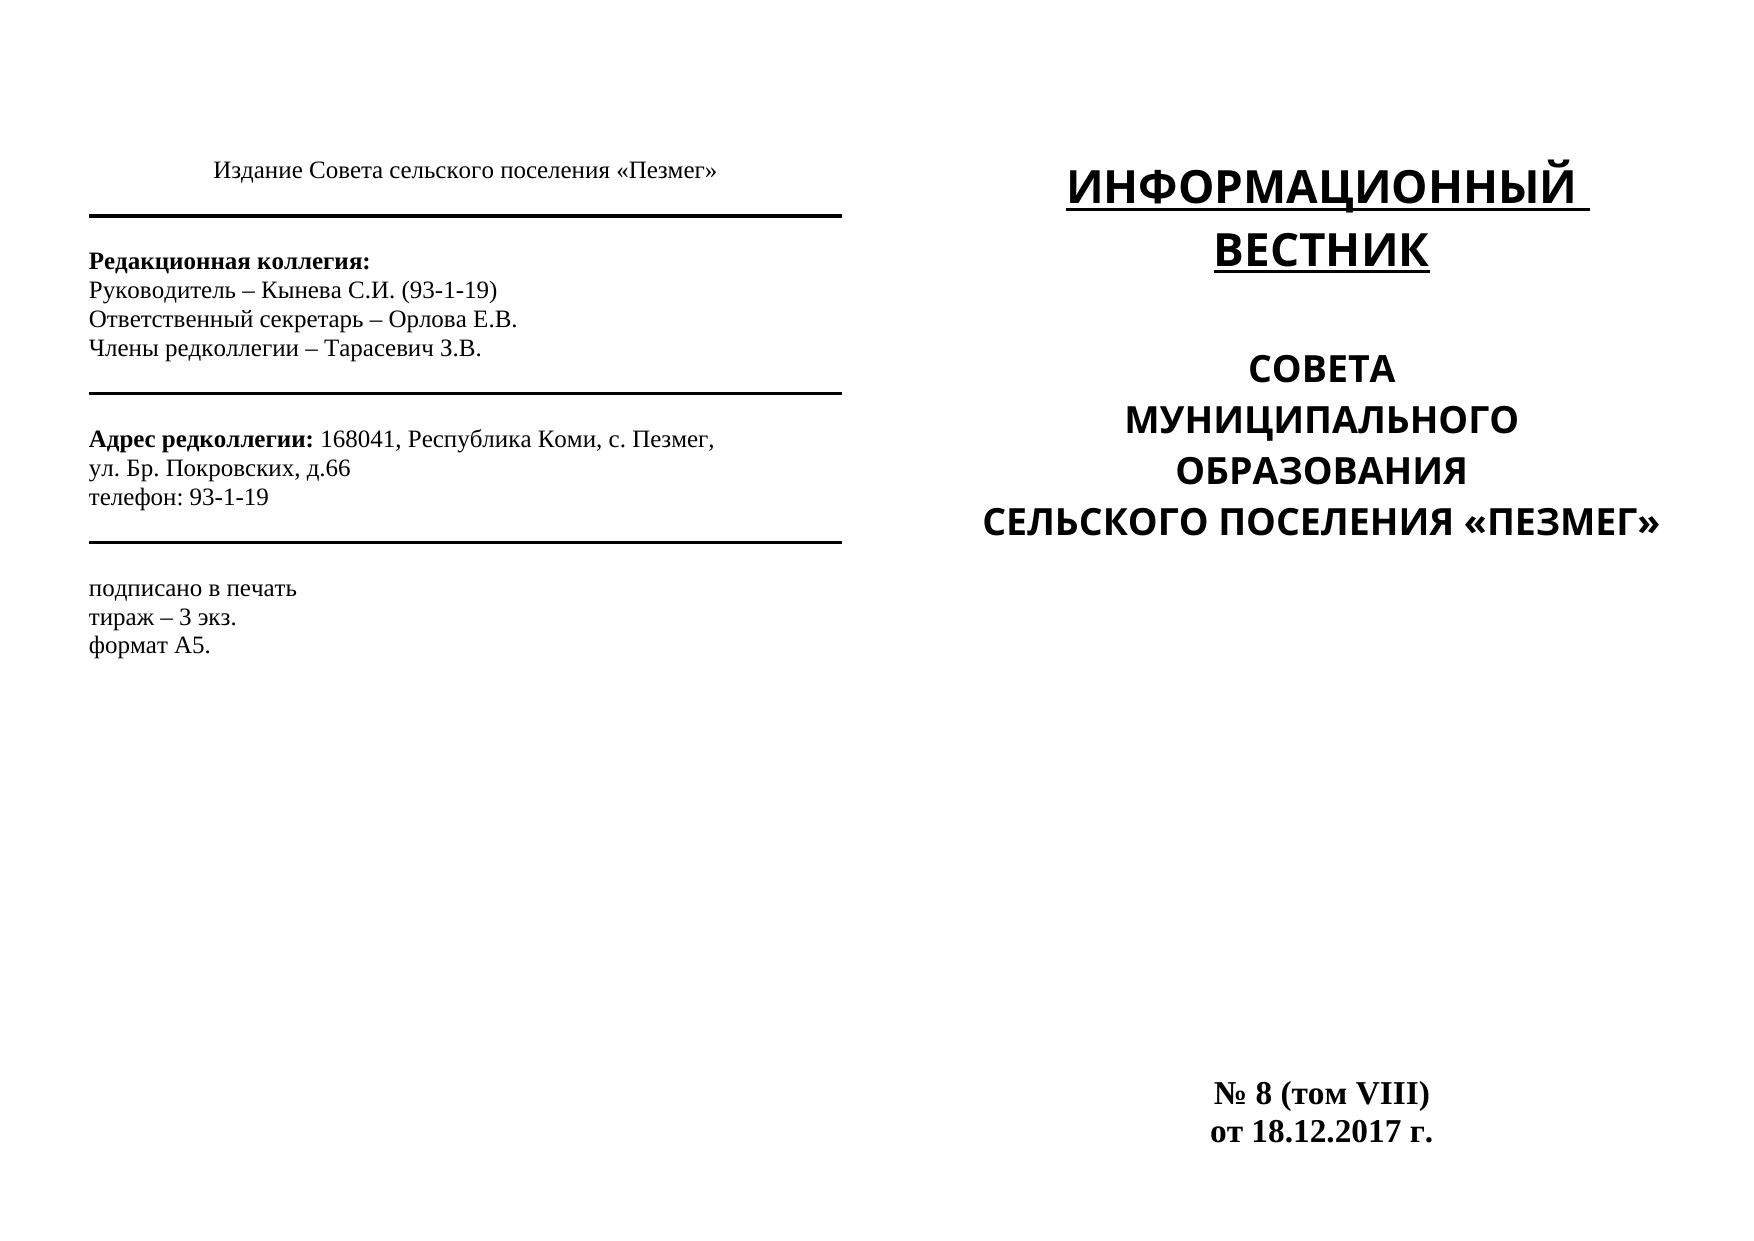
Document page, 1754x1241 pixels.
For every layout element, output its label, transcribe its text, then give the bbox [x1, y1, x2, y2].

text СОВЕТА [945, 342, 1698, 393]
text Адрес редколлегии: 168041, Республика Коми, с. Пезмег, [89, 424, 842, 453]
text Руководитель – Кынева С.И. (93-1-19) [89, 275, 842, 304]
text подписано в печать [89, 573, 842, 602]
text МУНИЦИПАЛЬНОГО [945, 393, 1698, 444]
text ОБРАЗОВАНИЯ [945, 444, 1698, 495]
text ВЕСТНИК [945, 217, 1698, 280]
text формат А5. [89, 631, 842, 659]
text № 8 (том VIII) [945, 1073, 1698, 1112]
text тираж – 3 экз. [89, 602, 842, 631]
text ул. Бр. Покровских, д.66 [89, 453, 842, 482]
text ИНФОРМАЦИОННЫЙ [945, 155, 1698, 217]
text Ответственный секретарь – Орлова Е.В. [89, 304, 842, 333]
text от 18.12.2017 г. [945, 1112, 1698, 1150]
text телефон: 93-1-19 [89, 482, 842, 510]
text Члены редколлегии – Тарасевич З.В. [89, 333, 842, 361]
text Редакционная коллегия: [89, 246, 842, 275]
text Издание Совета сельского поселения «Пезмег» [89, 155, 842, 184]
text СЕЛЬСКОГО ПОСЕЛЕНИЯ «ПЕЗМЕГ» [945, 495, 1698, 546]
